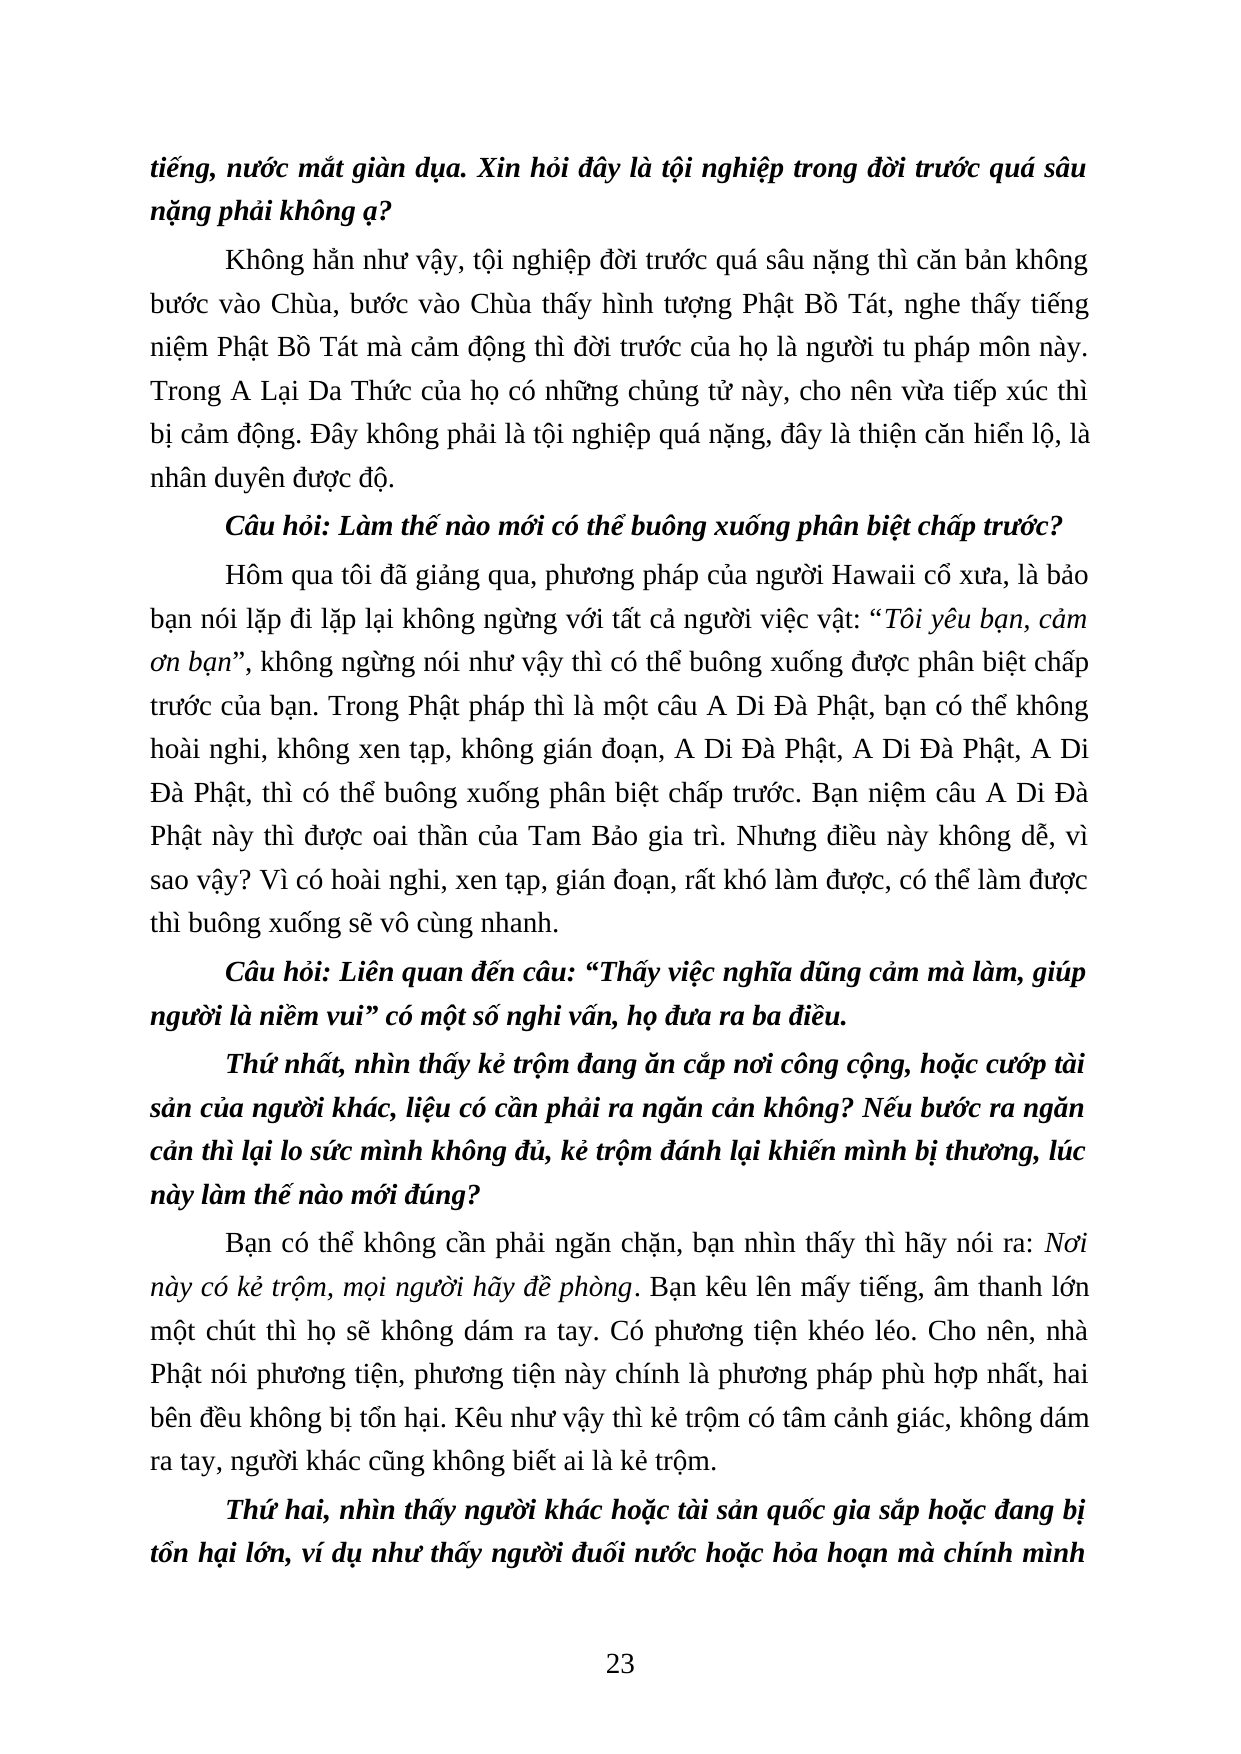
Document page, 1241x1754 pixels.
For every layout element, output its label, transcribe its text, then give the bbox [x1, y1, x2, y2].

text Câu hỏi: Làm thế nào mới có thể buông xuống phân biệt chấp trước? [150, 508, 1090, 542]
text Bạn có thể không cần phải ngăn chặn, bạn nhìn thấy thì hãy nói ra: Nơi này có kẻ trộm, mọi người hãy đề phòng. Bạn kêu lên mấy tiếng, âm thanh lớn một chút thì họ sẽ không dám ra tay. Có phương tiện khéo léo. Cho nên, nhà Phật nói phương tiện, phương tiện này chính là phương pháp phù hợp nhất, hai bên đều không bị tổn hại. Kêu như vậy thì kẻ trộm có tâm cảnh giác, không dám ra tay, người khác cũng không biết ai là kẻ trộm. [150, 1226, 1090, 1477]
text Hôm qua tôi đã giảng qua, phương pháp của người Hawaii cổ xưa, là bảo bạn nói lặp đi lặp lại không ngừng với tất cả người việc vật: “Tôi yêu bạn, cảm ơn bạn”, không ngừng nói như vậy thì có thể buông xuống được phân biệt chấp trước của bạn. Trong Phật pháp thì là một câu A Di Đà Phật, bạn có thể không hoài nghi, không xen tạp, không gián đoạn, A Di Đà Phật, A Di Đà Phật, A Di Đà Phật, thì có thể buông xuống phân biệt chấp trước. Bạn niệm câu A Di Đà Phật này thì được oai thần của Tam Bảo gia trì. Nhưng điều này không dễ, vì sao vậy? Vì có hoài nghi, xen tạp, gián đoạn, rất khó làm được, có thể làm được thì buông xuống sẽ vô cùng nhanh. [150, 557, 1090, 939]
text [150, 150, 1090, 227]
text Không hẳn như vậy, tội nghiệp đời trước quá sâu nặng thì căn bản không bước vào Chùa, bước vào Chùa thấy hình tượng Phật Bồ Tát, nghe thấy tiếng niệm Phật Bồ Tát mà cảm động thì đời trước của họ là người tu pháp môn này. Trong A Lại Da Thức của họ có những chủng tử này, cho nên vừa tiếp xúc thì bị cảm động. Đây không phải là tội nghiệp quá nặng, đây là thiện căn hiển lộ, là nhân duyên được độ. [150, 242, 1090, 493]
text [150, 1492, 1090, 1569]
text Thứ nhất, nhìn thấy kẻ trộm đang ăn cắp nơi công cộng, hoặc cướp tài sản của người khác, liệu có cần phải ra ngăn cản không? Nếu bước ra ngăn cản thì lại lo sức mình không đủ, kẻ trộm đánh lại khiến mình bị thương, lúc này làm thế nào mới đúng? [150, 1046, 1090, 1211]
text Câu hỏi: Liên quan đến câu: “Thấy việc nghĩa dũng cảm mà làm, giúp người là niềm vui” có một số nghi vấn, họ đưa ra ba điều. [150, 954, 1090, 1031]
